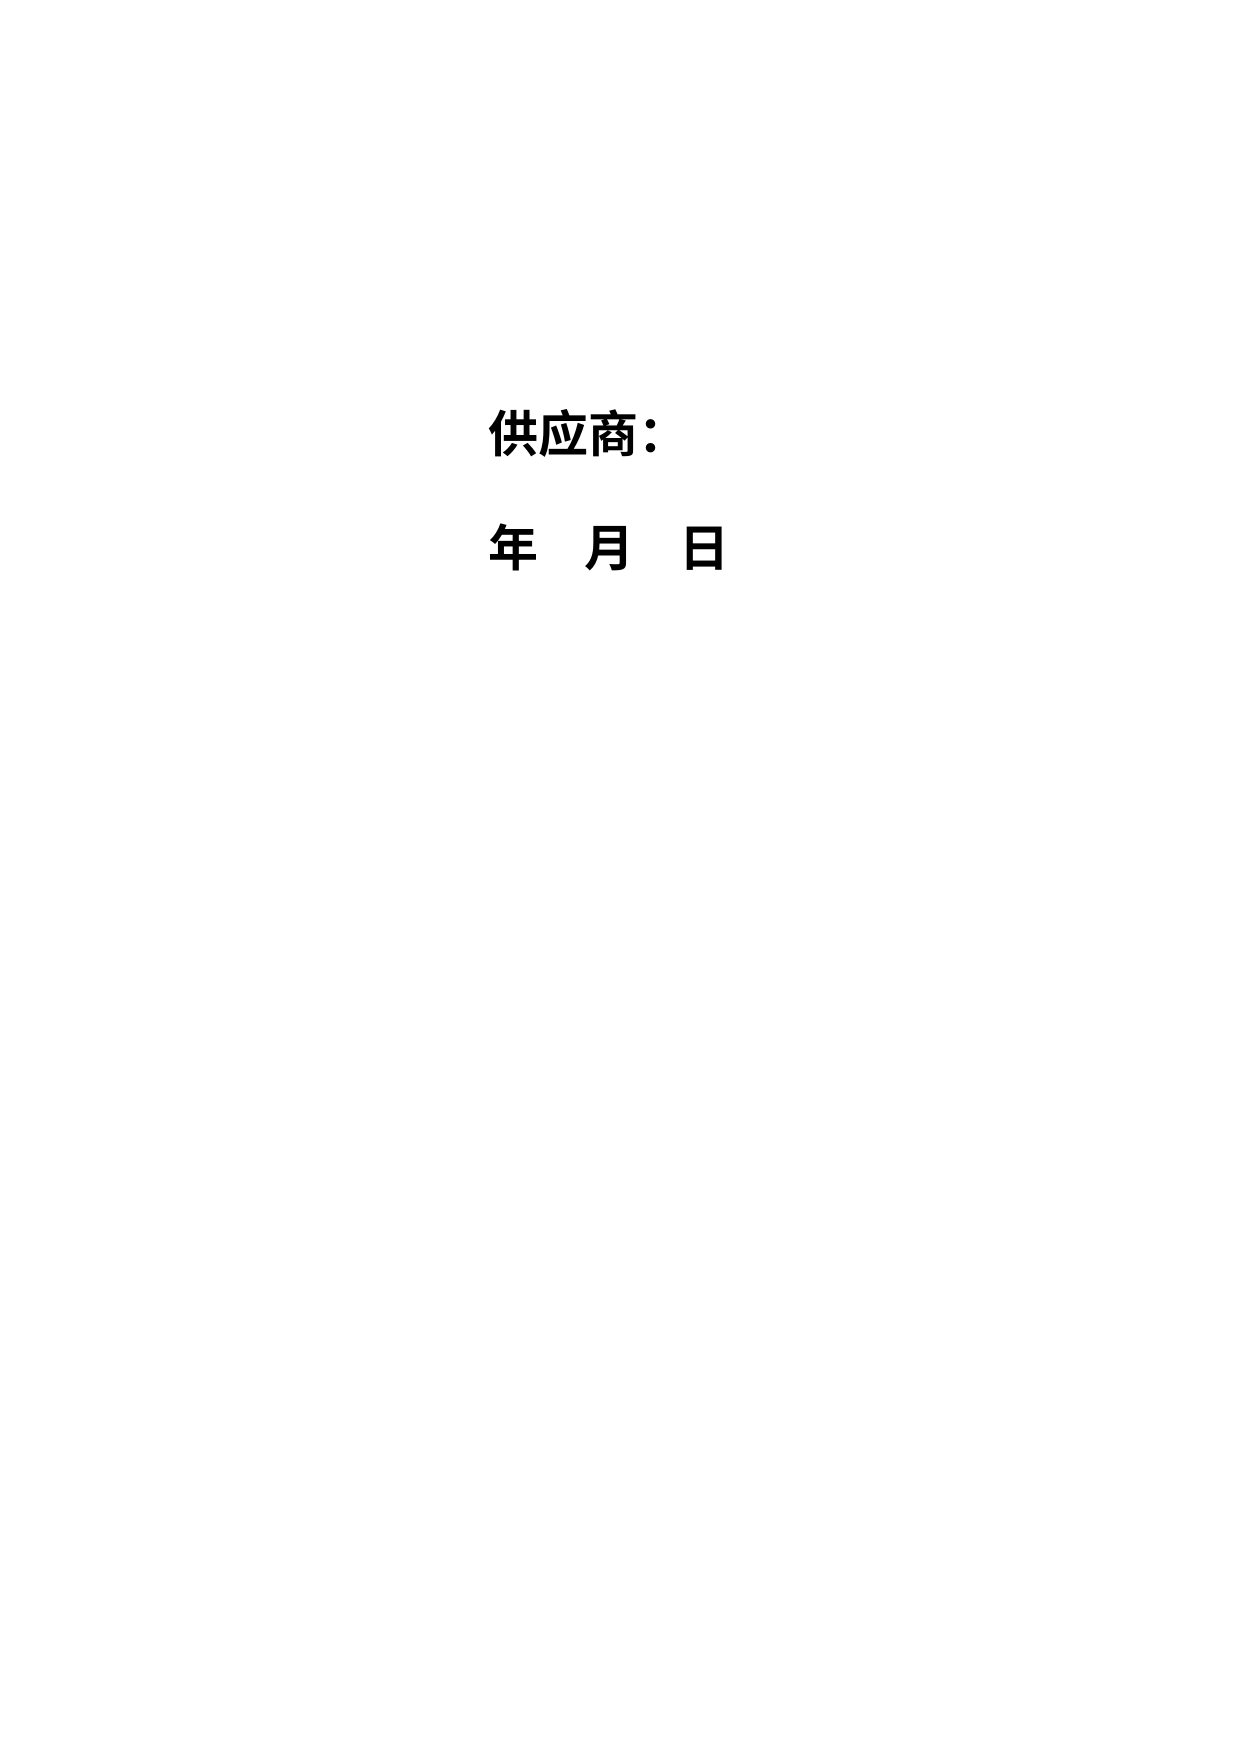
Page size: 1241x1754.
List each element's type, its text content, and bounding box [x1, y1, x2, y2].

text 年 月 日 [187, 496, 1053, 593]
text 供应商： [187, 382, 1053, 479]
